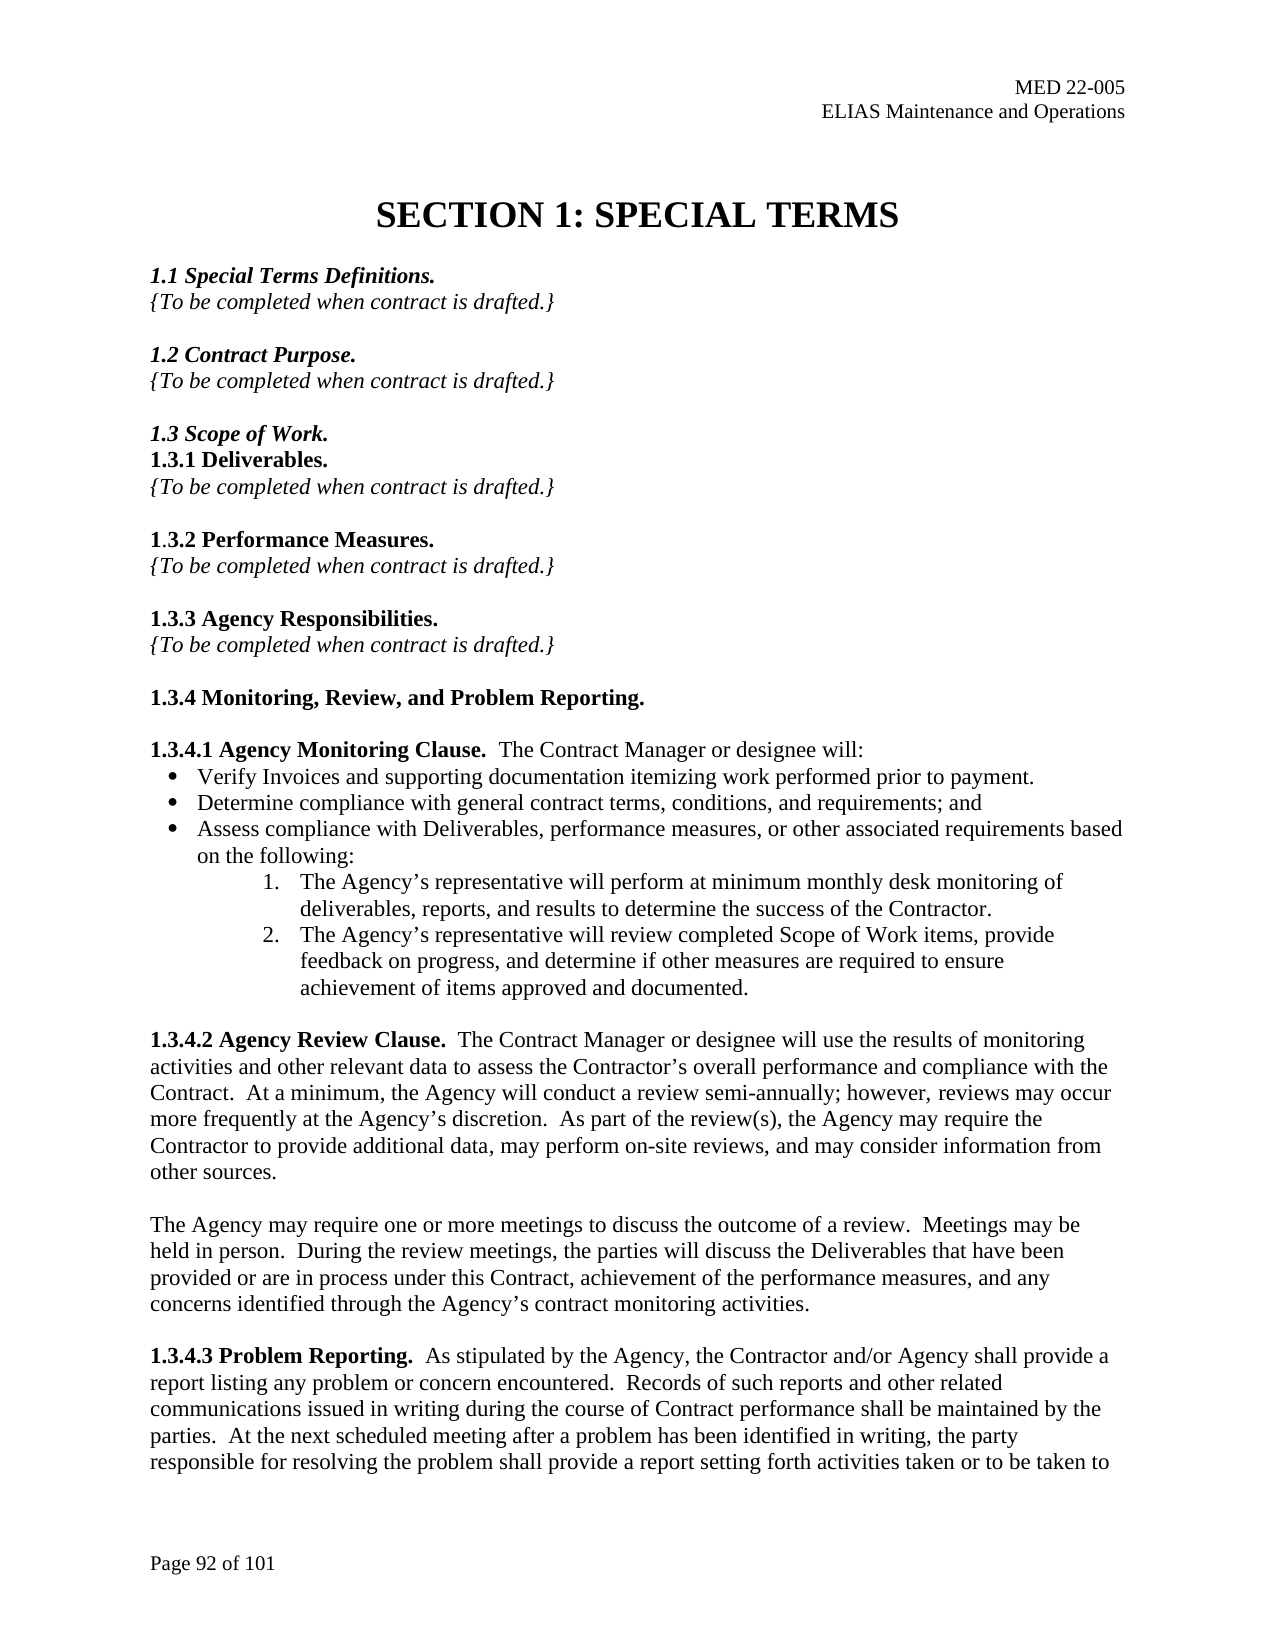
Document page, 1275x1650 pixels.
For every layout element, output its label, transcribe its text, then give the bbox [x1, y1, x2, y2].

list Verify Invoices and supporting documentation itemizing work performed prior to payment. [169, 763, 1125, 789]
text SECTION 1: SPECIAL TERMS [150, 193, 1125, 236]
list The Agency’s representative will perform at minimum monthly desk monitoring of deliverables, reports, and results to determine the success of the Contractor. [262, 868, 1125, 921]
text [150, 1343, 1125, 1474]
text 1.3.4 Monitoring, Review, and Problem Reporting. [150, 684, 1125, 710]
text {To be completed when contract is drafted.} [150, 367, 1125, 394]
text 1.1 Special Terms Definitions. [150, 262, 1125, 288]
text 1.3.4.1 Agency Monitoring Clause. The Contract Manager or designee will: [150, 736, 1125, 763]
text 1.3 Scope of Work. [150, 420, 1125, 447]
list Determine compliance with general contract terms, conditions, and requirements; and [169, 789, 1125, 816]
text 1.3.1 Deliverables. [150, 447, 1125, 473]
text {To be completed when contract is drafted.} [150, 552, 1125, 578]
text {To be completed when contract is drafted.} [150, 288, 1125, 315]
list Assess compliance with Deliverables, performance measures, or other associated requirements based on the following: [169, 816, 1125, 868]
text 1.2 Contract Purpose. [150, 341, 1125, 367]
text 1.3.4.2 Agency Review Clause. The Contract Manager or designee will use the results of monitoring activities and other relevant data to assess the Contractor’s overall performance and compliance with the Contract. At a minimum, the Agency will conduct a review semi-annually; however, reviews may occur more frequently at the Agency’s discretion. As part of the review(s), the Agency may require the Contractor to provide additional data, may perform on-site reviews, and may consider information from other sources. [150, 1026, 1125, 1184]
text 1.3.3 Agency Responsibilities. [150, 605, 1125, 631]
text {To be completed when contract is drafted.} [150, 473, 1125, 499]
list The Agency’s representative will review completed Scope of Work items, provide feedback on progress, and determine if other measures are required to ensure achievement of items approved and documented. [262, 921, 1125, 1000]
text {To be completed when contract is drafted.} [150, 631, 1125, 657]
text The Agency may require one or more meetings to discuss the outcome of a review. Meetings may be held in person. During the review meetings, the parties will discuss the Deliverables that have been provided or are in process under this Contract, achievement of the performance measures, and any concerns identified through the Agency’s contract monitoring activities. [150, 1211, 1125, 1316]
text 1.3.2 Performance Measures. [150, 526, 1125, 552]
